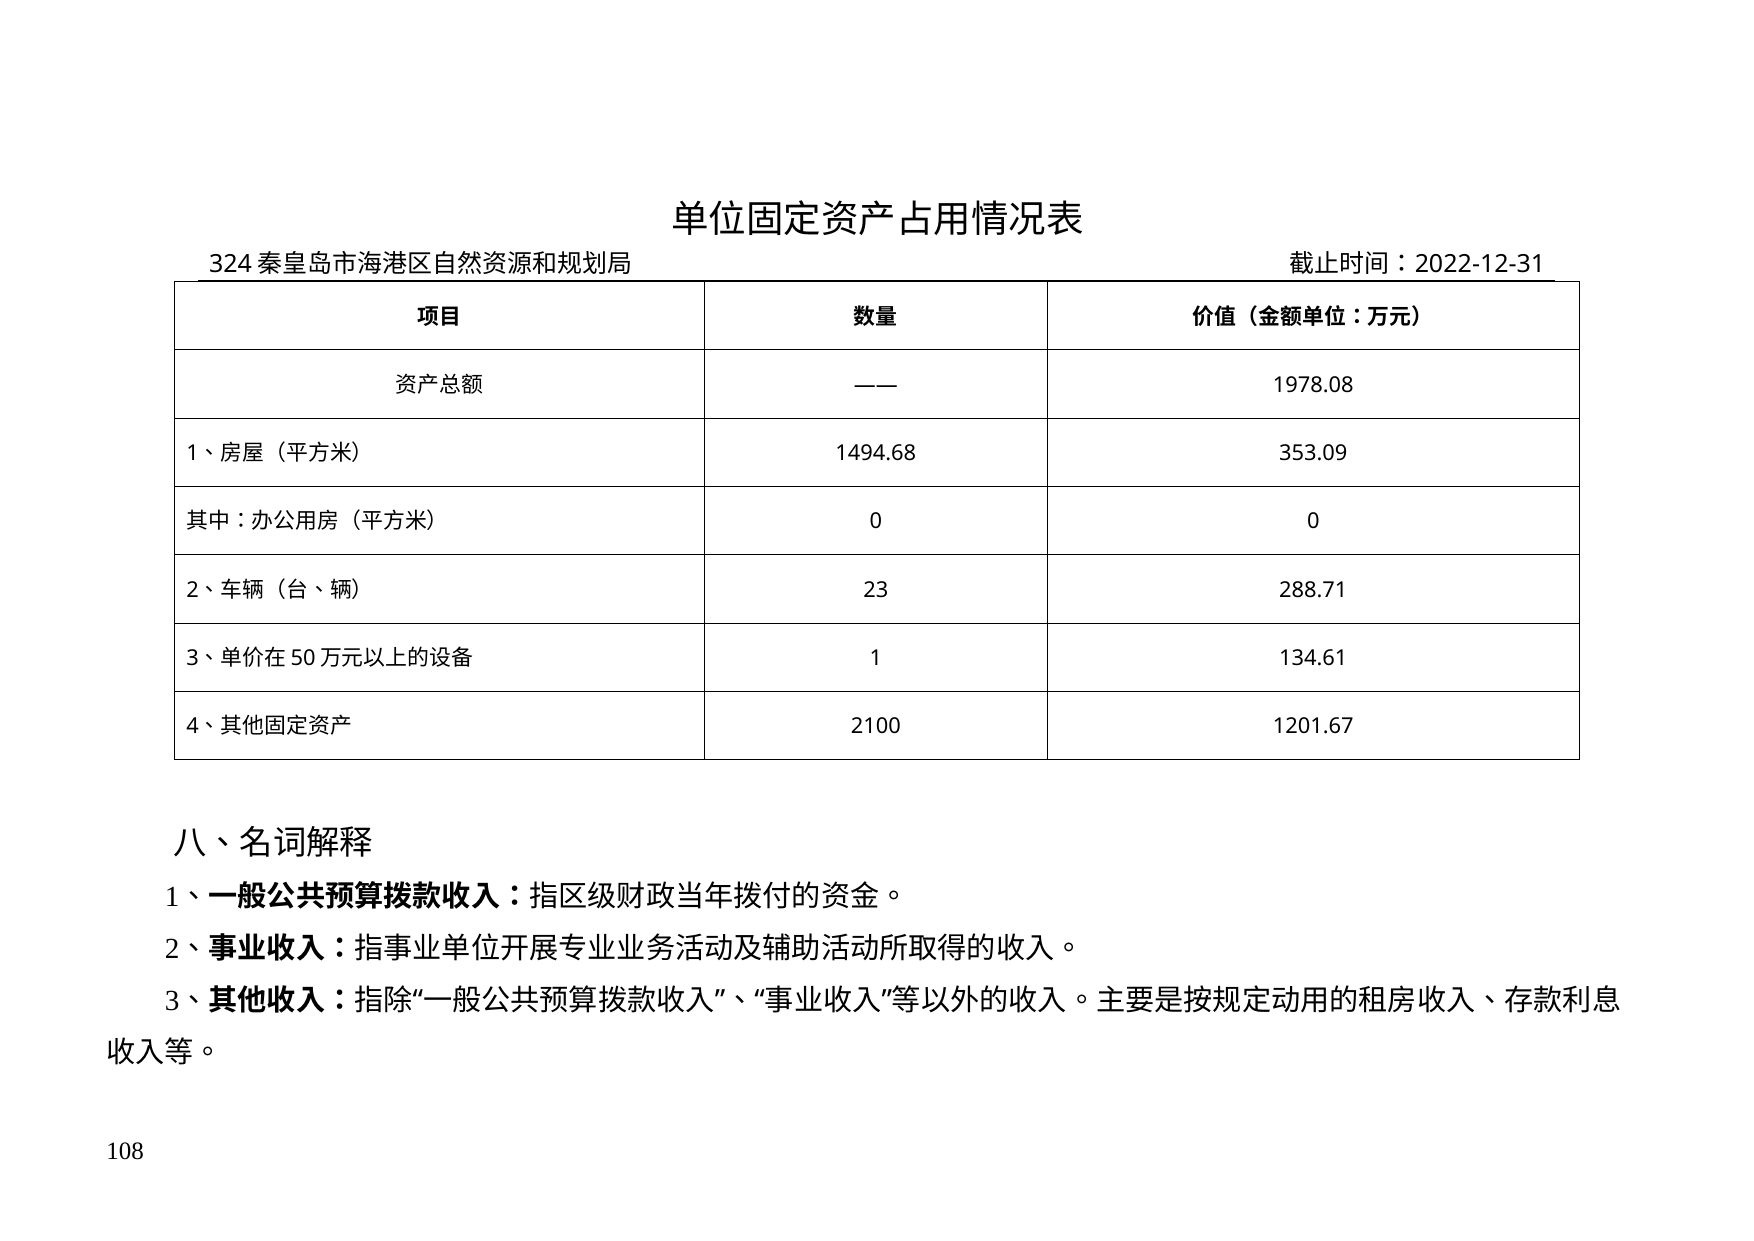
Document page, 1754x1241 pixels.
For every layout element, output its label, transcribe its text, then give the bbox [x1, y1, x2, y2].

text 1、一般公共预算拨款收入：指区级财政当年拨付的资金。 [106, 865, 1648, 917]
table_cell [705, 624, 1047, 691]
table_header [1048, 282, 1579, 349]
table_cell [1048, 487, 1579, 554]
text 八、名词解释 [106, 818, 1648, 864]
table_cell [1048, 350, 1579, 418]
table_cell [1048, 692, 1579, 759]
text 2、事业收入：指事业单位开展专业业务活动及辅助活动所取得的收入。 [106, 917, 1648, 969]
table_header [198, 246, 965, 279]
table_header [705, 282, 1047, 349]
text 3、其他收入：指除“一般公共预算拨款收入”、“事业收入”等以外的收入。主要是按规定动用的租房收入、存款利息收入等。 [106, 969, 1648, 1073]
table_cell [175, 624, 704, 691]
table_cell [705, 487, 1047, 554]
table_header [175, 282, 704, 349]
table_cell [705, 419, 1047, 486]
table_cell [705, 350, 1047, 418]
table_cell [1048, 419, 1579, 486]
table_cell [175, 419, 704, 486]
text 单位固定资产占用情况表 [106, 193, 1648, 244]
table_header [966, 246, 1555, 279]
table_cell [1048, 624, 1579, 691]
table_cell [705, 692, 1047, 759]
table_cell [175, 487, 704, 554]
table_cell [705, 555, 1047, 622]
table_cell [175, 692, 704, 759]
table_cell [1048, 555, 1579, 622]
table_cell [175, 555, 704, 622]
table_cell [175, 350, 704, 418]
